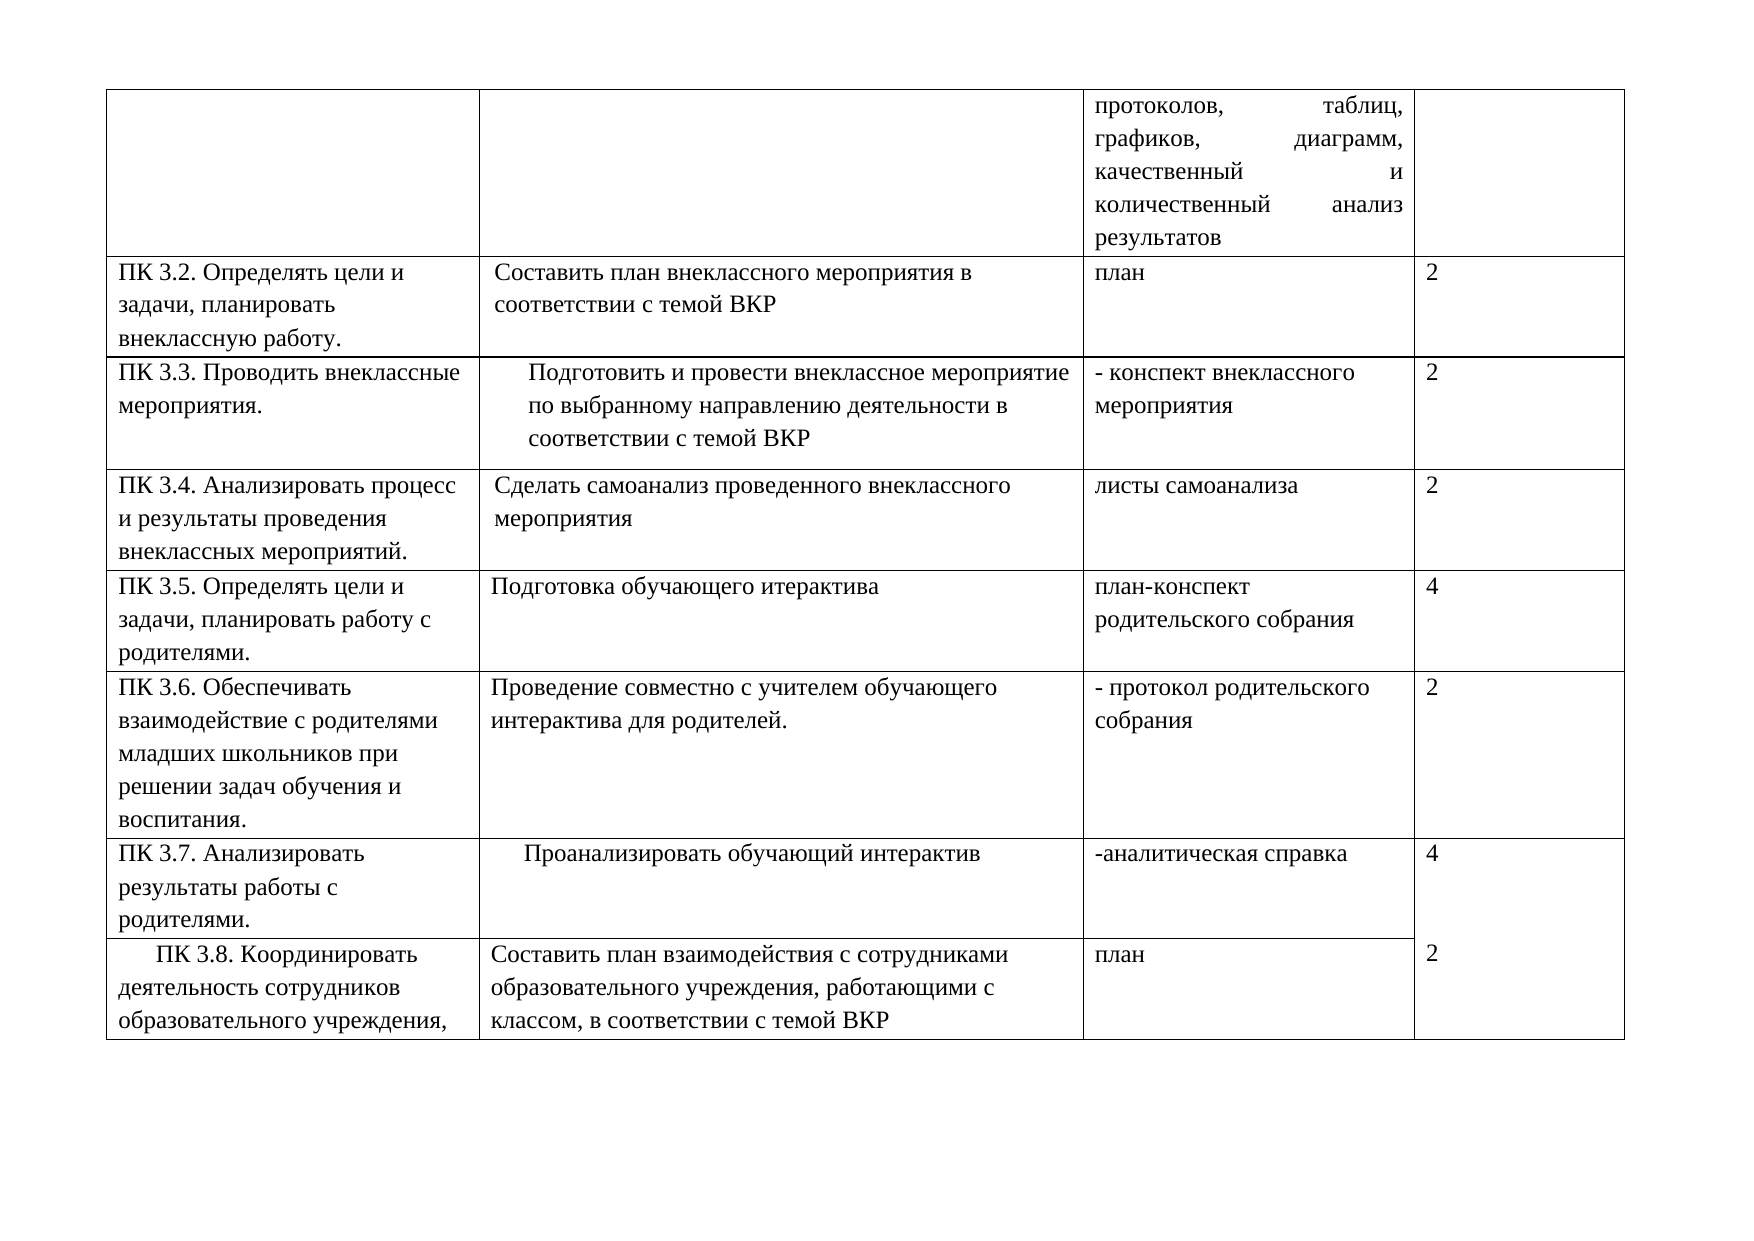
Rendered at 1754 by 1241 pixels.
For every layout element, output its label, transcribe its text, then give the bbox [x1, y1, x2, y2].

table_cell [1084, 90, 1414, 256]
table_cell ПК 3.3. Проводить внеклассные мероприятия. [107, 358, 479, 469]
table_cell ПК 3.6. Обеспечивать взаимодействие с родителями младших школьников при решении задач обучения и воспитания. [107, 672, 479, 837]
table_cell 2 [1415, 470, 1624, 570]
table_cell Составить план внеклассного мероприятия в соответствии с темой ВКР [480, 257, 1083, 356]
table_cell листы самоанализа [1084, 470, 1414, 570]
table_cell 4 2 [1415, 839, 1624, 1039]
table_cell 2 [1415, 672, 1624, 837]
table_cell 2 [1415, 358, 1624, 469]
table_cell план [1084, 939, 1414, 1039]
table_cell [107, 90, 479, 256]
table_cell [480, 939, 1083, 1039]
table_cell Проанализировать обучающий интерактив [480, 839, 1083, 938]
table_cell Подготовить и провести внеклассное мероприятие по выбранному направлению деятельности в соответствии с темой ВКР [480, 358, 1083, 469]
table_cell план-конспект родительского собрания [1084, 571, 1414, 671]
table_cell -аналитическая справка [1084, 839, 1414, 938]
table_cell Сделать самоанализ проведенного внеклассного мероприятия [480, 470, 1083, 570]
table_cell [107, 939, 479, 1039]
table_cell Подготовка обучающего итерактива [480, 571, 1083, 671]
table_cell 8 [1415, 90, 1624, 256]
table_cell ПК 3.7. Анализировать результаты работы с родителями. [107, 839, 479, 938]
table_cell план [1084, 257, 1414, 356]
table_cell - протокол родительского собрания [1084, 672, 1414, 837]
table_cell - конспект внеклассного мероприятия [1084, 358, 1414, 469]
table_cell ПК 3.5. Определять цели и задачи, планировать работу с родителями. [107, 571, 479, 671]
table_cell ПК 3.2. Определять цели и задачи, планировать внеклассную работу. [107, 257, 479, 356]
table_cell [480, 90, 1083, 256]
table_cell 2 [1415, 257, 1624, 356]
table_cell Проведение совместно с учителем обучающего интерактива для родителей. [480, 672, 1083, 837]
table_cell ПК 3.4. Анализировать процесс и результаты проведения внеклассных мероприятий. [107, 470, 479, 570]
table_cell 4 [1415, 571, 1624, 671]
